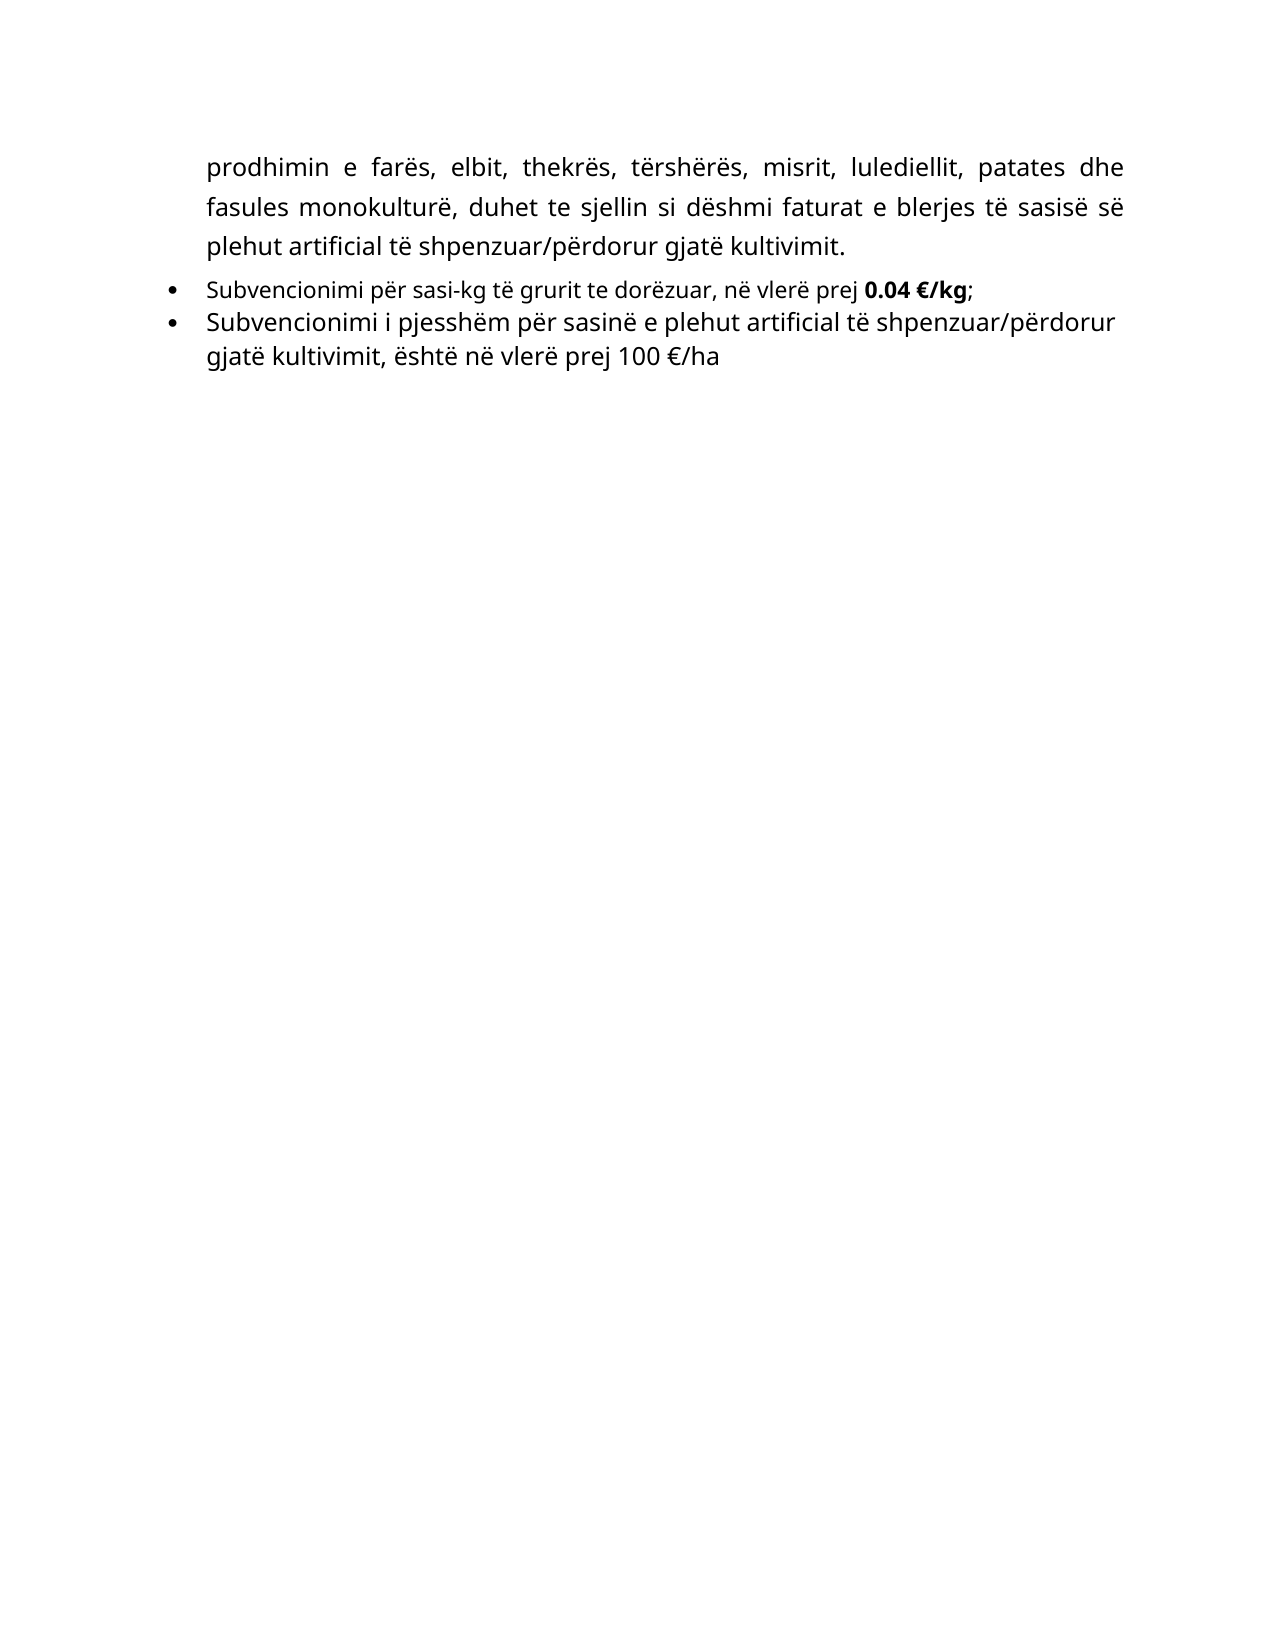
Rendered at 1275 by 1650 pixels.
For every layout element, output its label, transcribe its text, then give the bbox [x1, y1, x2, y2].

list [169, 150, 1125, 262]
list Subvencionimi për sasi-kg të grurit te dorëzuar, në vlerë prej 0.04 €/kg; [169, 274, 1125, 305]
list Subvencionimi i pjesshëm për sasinë e plehut artificial të shpenzuar/përdorur gjatë kultivimit, është në vlerë prej 100 €/ha [169, 305, 1125, 373]
